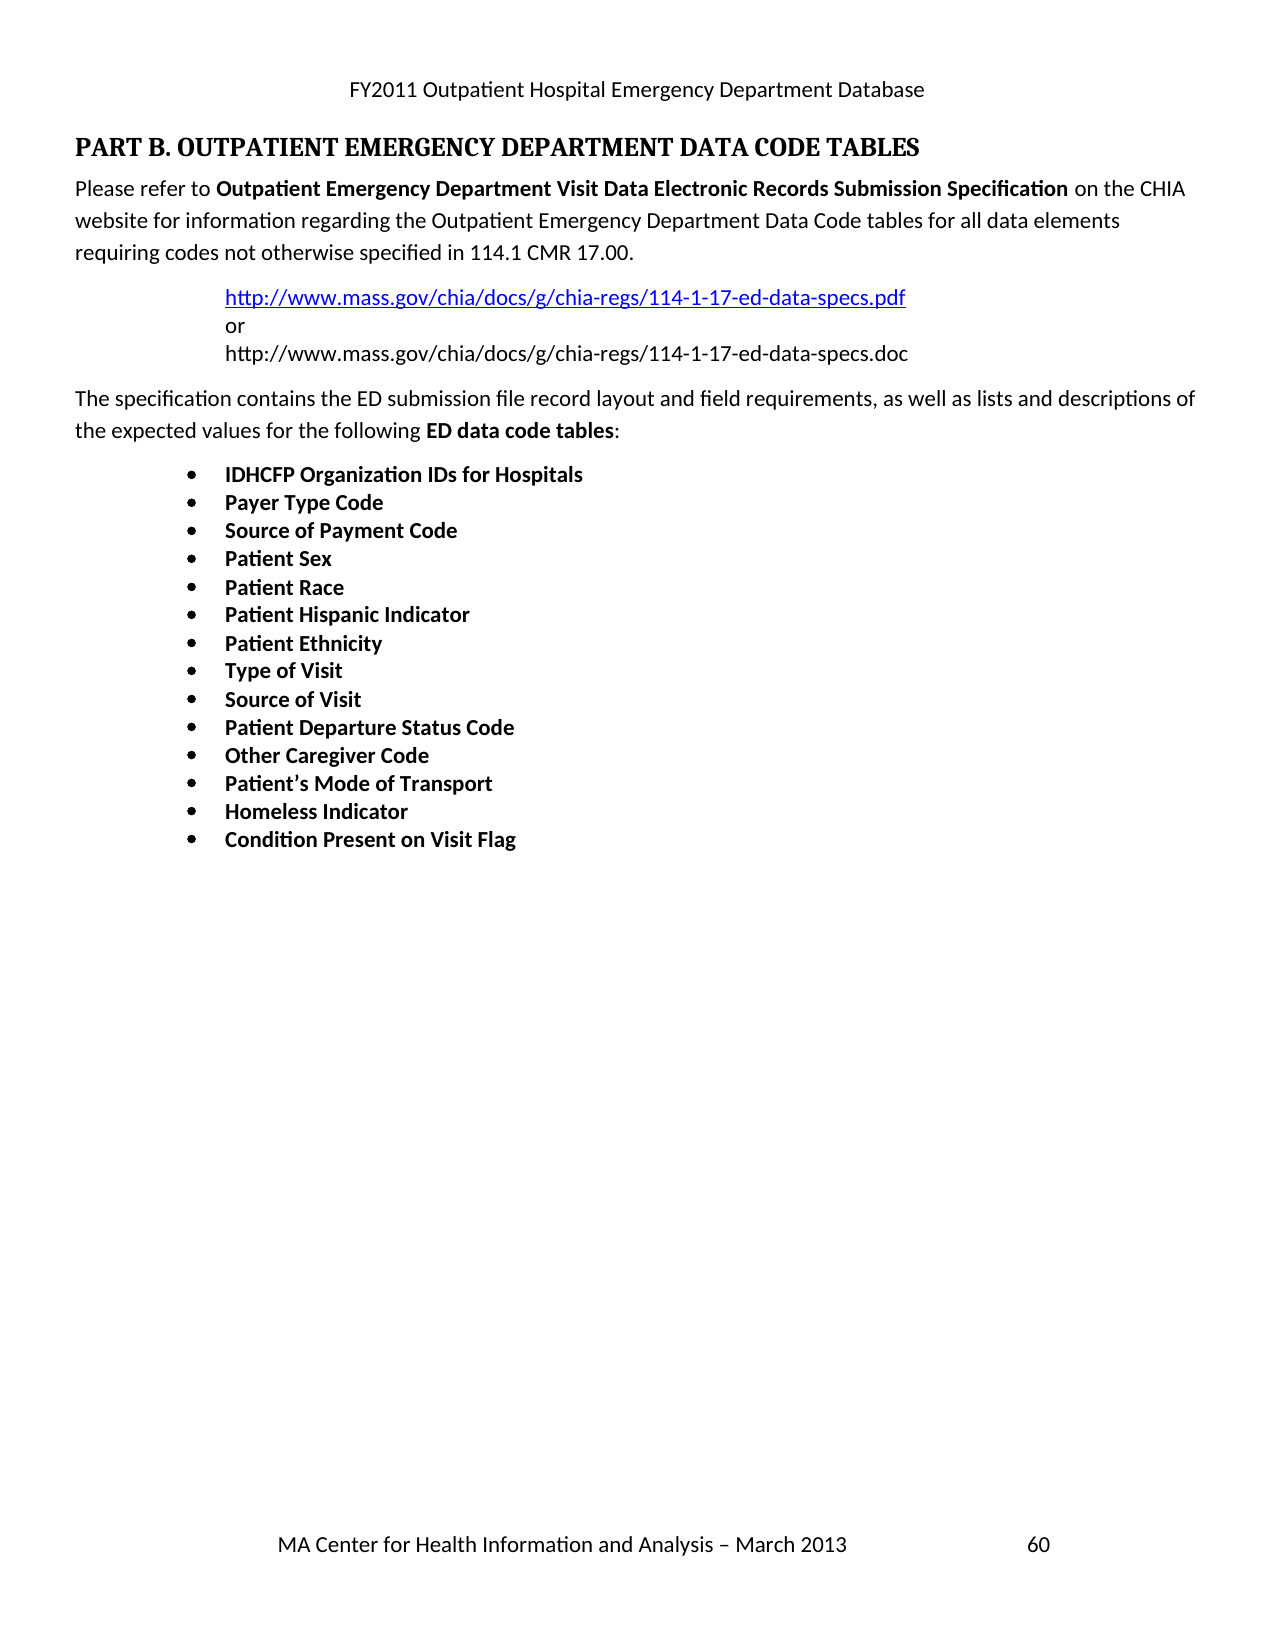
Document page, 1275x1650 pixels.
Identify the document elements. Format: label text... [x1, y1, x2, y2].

list Patient Departure Status Code [187, 713, 1200, 741]
list Source of Visit [187, 685, 1200, 713]
list Patient Hispanic Indicator [187, 601, 1200, 629]
list IDHCFP Organization IDs for Hospitals [187, 461, 1200, 488]
list Homeless Indicator [187, 797, 1200, 825]
text Please refer to Outpatient Emergency Department Visit Data Electronic Records Submission Specification on the CHIA website for information regarding the Outpatient Emergency Department Data Code tables for all data elements requiring codes not otherwise specified in 114.1 CMR 17.00. [75, 174, 1200, 266]
text The specification contains the ED submission file record layout and field requirements, as well as lists and descriptions of the expected values for the following ED data code tables: [75, 384, 1200, 444]
list Patient Race [187, 573, 1200, 601]
list Other Caregiver Code [187, 741, 1200, 769]
list Source of Payment Code [187, 517, 1200, 544]
list Patient Sex [187, 544, 1200, 573]
list Type of Visit [187, 657, 1200, 685]
list Condition Present on Visit Flag [187, 825, 1200, 853]
text http://www.mass.gov/chia/docs/g/chia-regs/114-1-17-ed-data-specs.pdf [225, 283, 1200, 311]
subtitle PART B. OUTPATIENT EMERGENCY DEPARTMENT DATA CODE TABLES [75, 132, 1200, 163]
list Patient Ethnicity [187, 629, 1200, 657]
list Patient’s Mode of Transport [187, 769, 1200, 797]
text or [225, 311, 1200, 339]
text http://www.mass.gov/chia/docs/g/chia-regs/114-1-17-ed-data-specs.doc [225, 339, 1200, 367]
list Payer Type Code [187, 488, 1200, 517]
